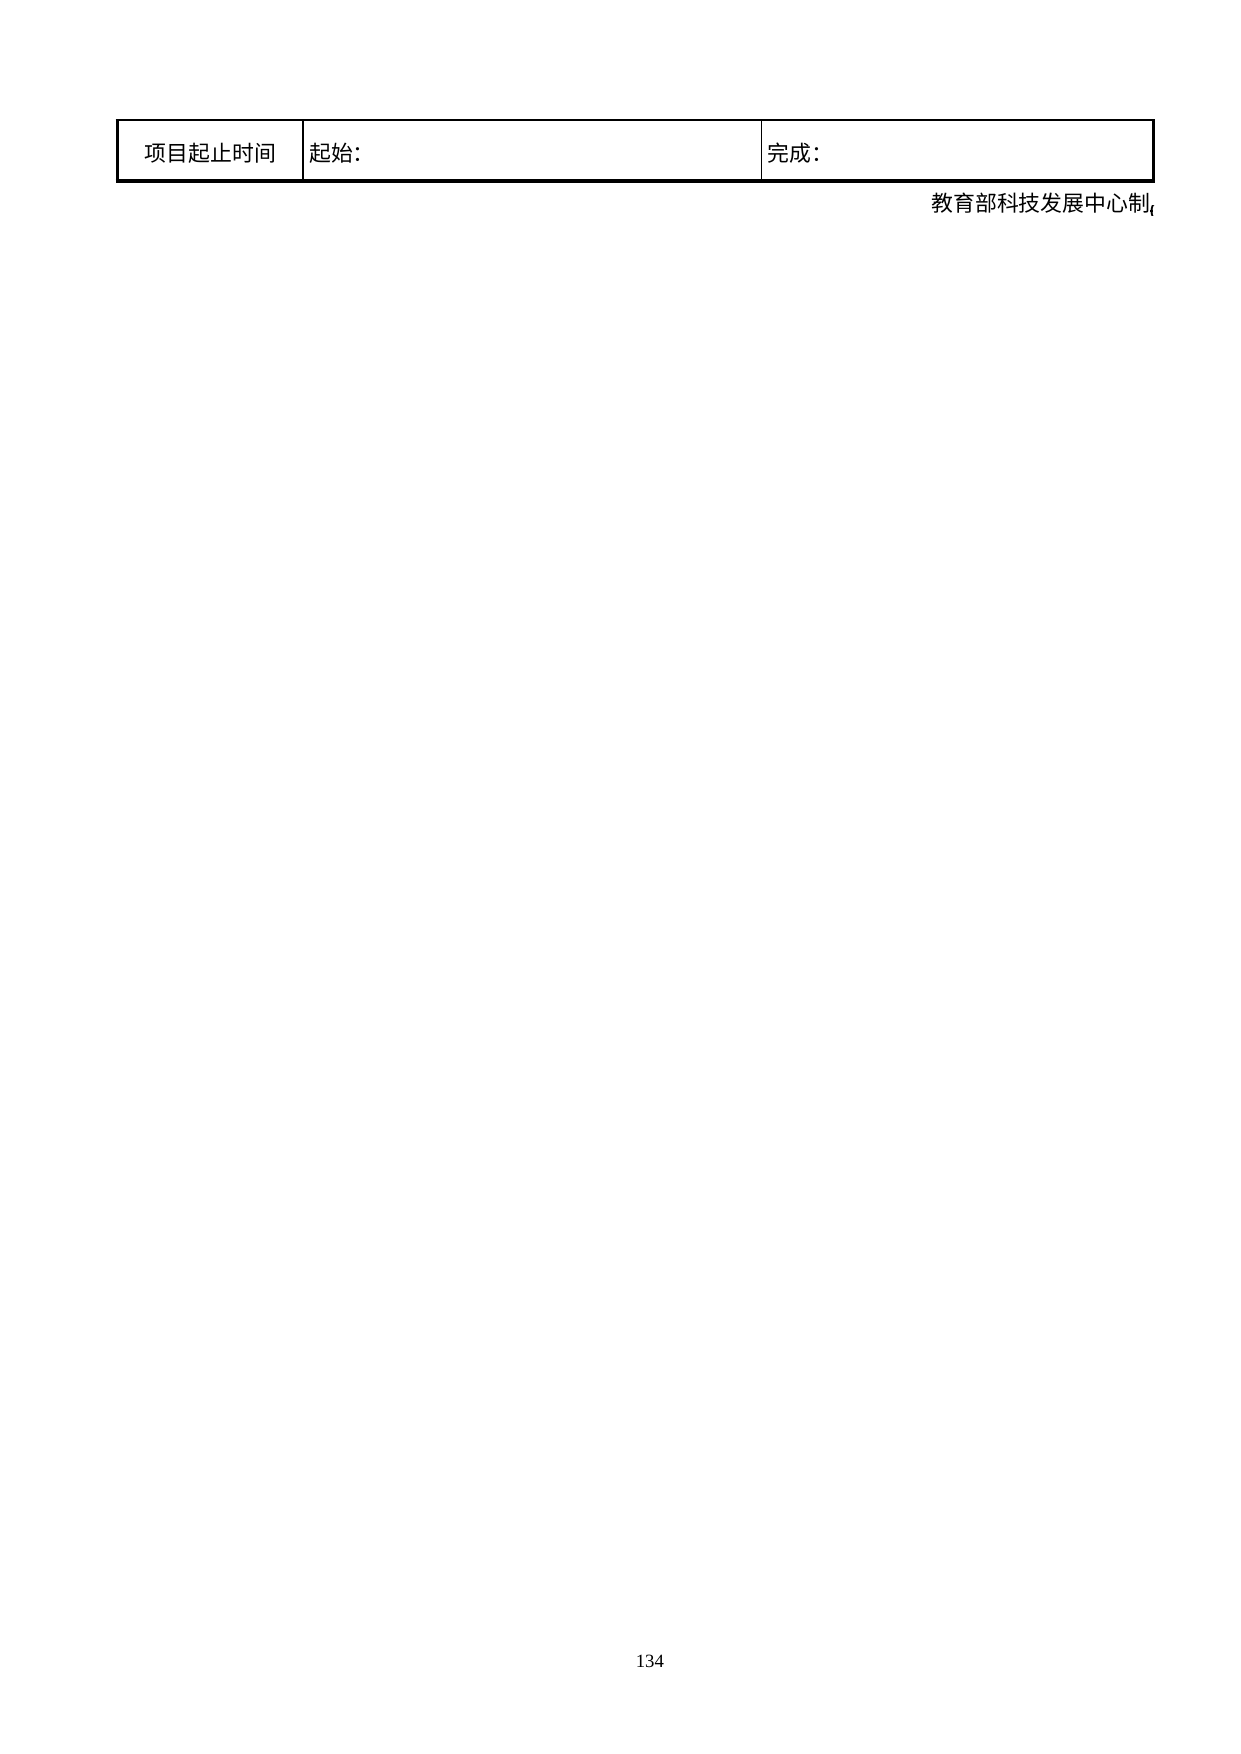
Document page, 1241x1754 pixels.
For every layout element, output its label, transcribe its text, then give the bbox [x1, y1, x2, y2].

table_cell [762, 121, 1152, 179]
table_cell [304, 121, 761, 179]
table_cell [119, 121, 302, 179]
text 教育部科技发展中心制 [148, 185, 1152, 218]
